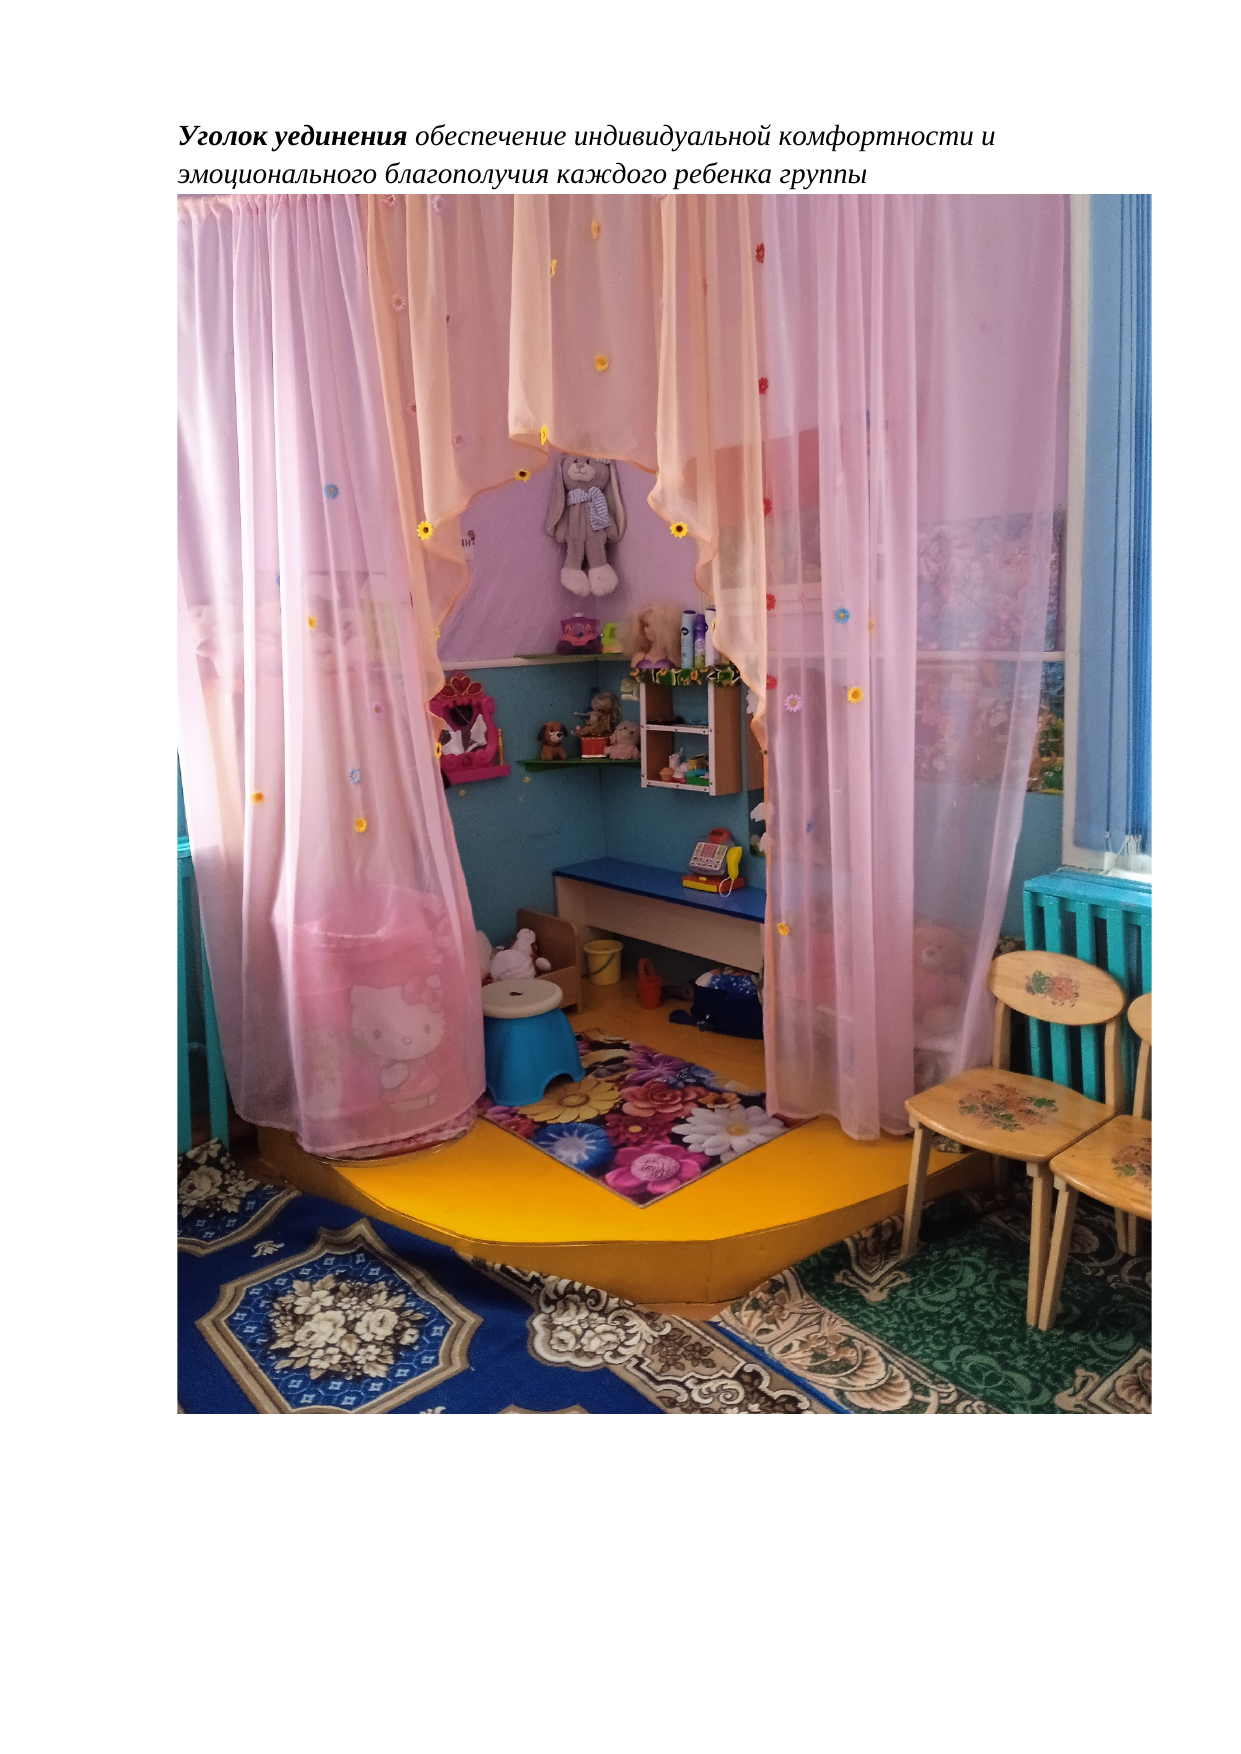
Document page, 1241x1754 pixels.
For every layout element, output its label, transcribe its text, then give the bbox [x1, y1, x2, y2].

text Уголок уединения обеспечение индивидуальной комфортности и эмоционального благополучия каждого ребенка группы [177, 118, 1152, 194]
picture [177, 194, 1152, 1414]
